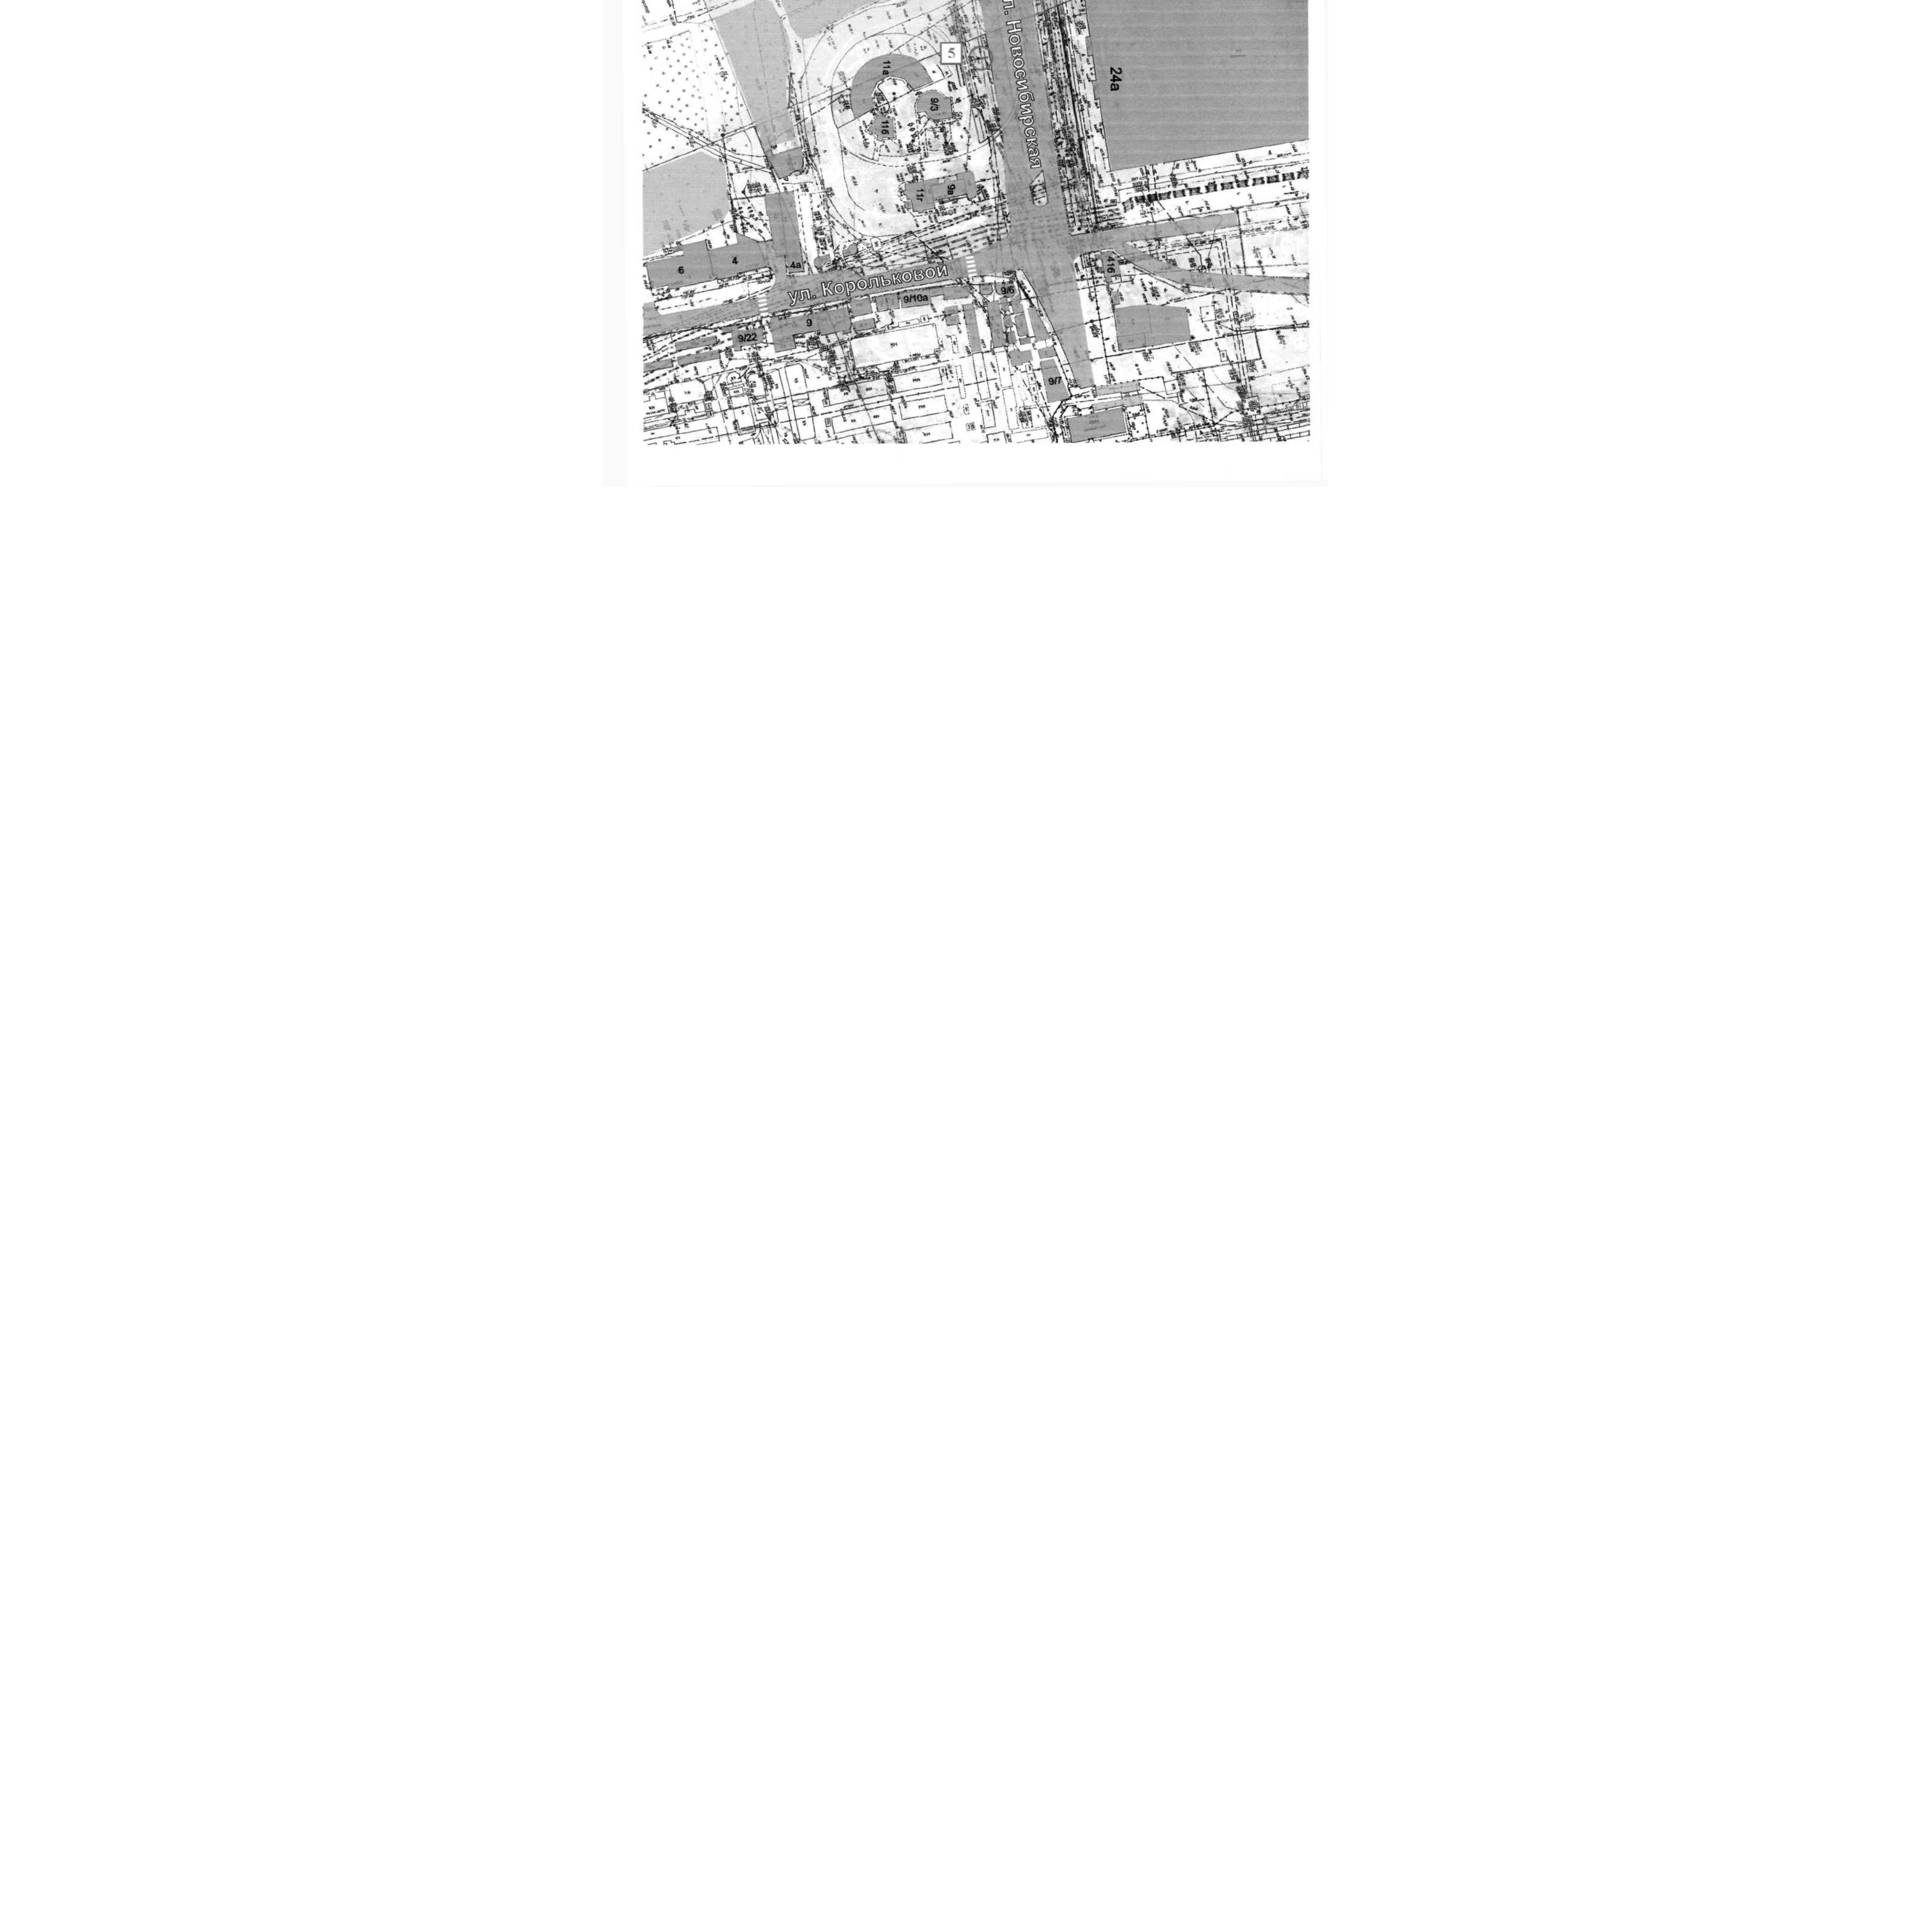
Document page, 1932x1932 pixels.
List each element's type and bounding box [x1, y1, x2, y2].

picture [602, 0, 1328, 487]
